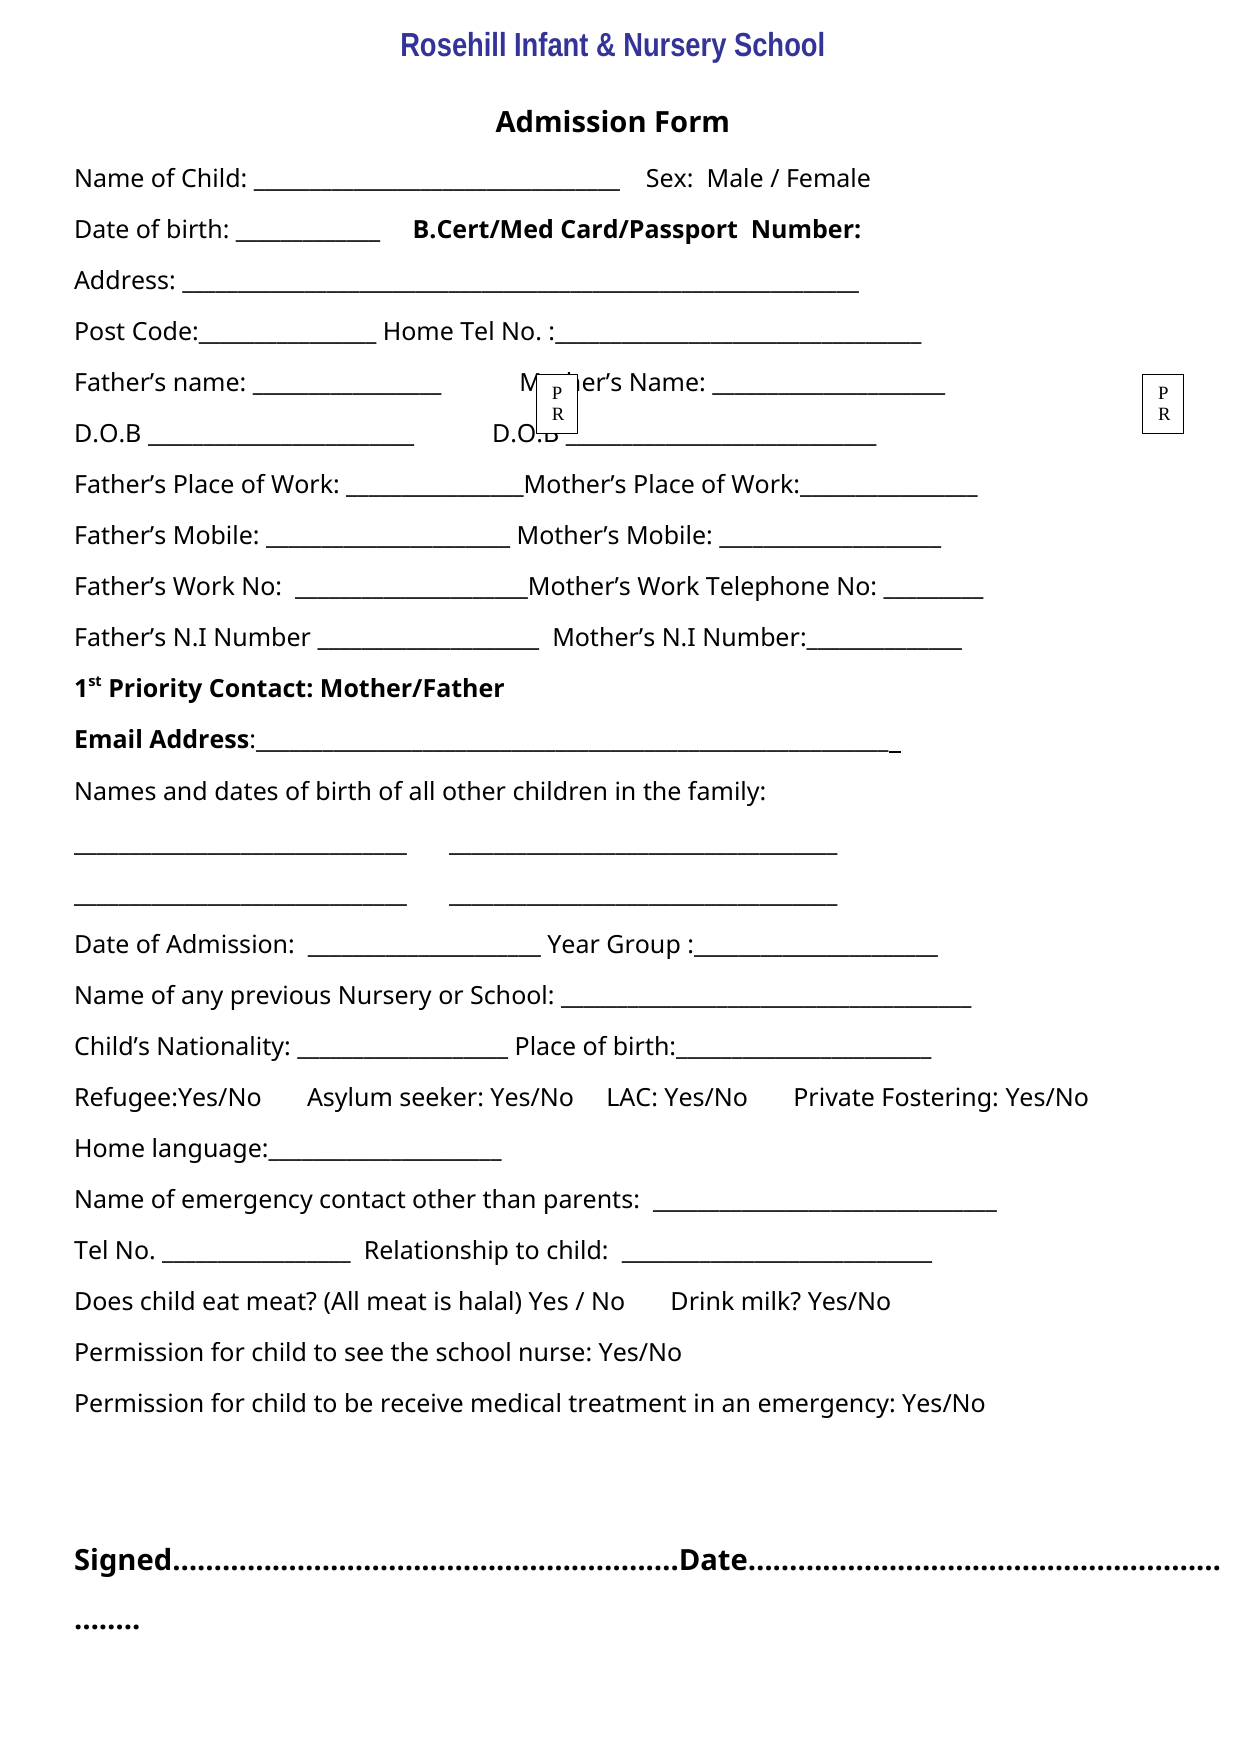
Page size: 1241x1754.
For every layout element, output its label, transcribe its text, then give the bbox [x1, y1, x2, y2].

text Home language:_____________________ [74, 1131, 1238, 1164]
text Tel No. _________________ Relationship to child: ____________________________ [74, 1233, 1238, 1267]
text Refugee:Yes/No Asylum seeker: Yes/No LAC: Yes/No Private Fostering: Yes/No [74, 1079, 1238, 1113]
title Admission Form [74, 101, 1152, 141]
text Child’s Nationality: ___________________ Place of birth:_______________________ [74, 1028, 1238, 1062]
text Date of birth: _____________ B.Cert/Med Card/Passport Number: [74, 212, 992, 246]
text Names and dates of birth of all other children in the family: [74, 773, 1238, 807]
text Address: _____________________________________________________________ [74, 263, 1238, 297]
text Email Address:_________________________________________________________ [74, 722, 1238, 756]
text Signed…………………………………………………….Date……………………………………………………….. [74, 1539, 1238, 1638]
text 1st Priority Contact: Mother/Father [74, 671, 1238, 705]
text Father’s Work No: _____________________Mother’s Work Telephone No: _________ [74, 569, 1238, 603]
text Does child eat meat? (All meat is halal) Yes / No Drink milk? Yes/No [74, 1284, 1238, 1318]
text Father’s name: _________________ Mother’s Name: _____________________ [74, 365, 1238, 399]
text Post Code:________________ Home Tel No. :_________________________________ [74, 314, 1238, 348]
text Name of emergency contact other than parents: _______________________________ [74, 1182, 1238, 1216]
text Father’s Mobile: ______________________ Mother’s Mobile: ____________________ [74, 518, 1238, 552]
text Permission for child to see the school nurse: Yes/No [74, 1335, 1238, 1369]
text Date of Admission: _____________________ Year Group :______________________ [74, 926, 1238, 960]
text ______________________________ ___________________________________ [74, 875, 1238, 909]
text Father’s N.I Number ____________________ Mother’s N.I Number:______________ [74, 620, 1238, 654]
text D.O.B ________________________ D.O.B ____________________________ [74, 416, 1238, 450]
text Rosehill Infant & Nursery School [74, 25, 1152, 63]
text Permission for child to be receive medical treatment in an emergency: Yes/No [74, 1386, 1238, 1420]
text Name of Child: _________________________________ Sex: Male / Female [74, 161, 1152, 195]
text Father’s Place of Work: ________________Mother’s Place of Work:________________ [74, 467, 1238, 501]
text Name of any previous Nursery or School: _____________________________________ [74, 977, 1238, 1011]
text ______________________________ ___________________________________ [74, 824, 1238, 858]
